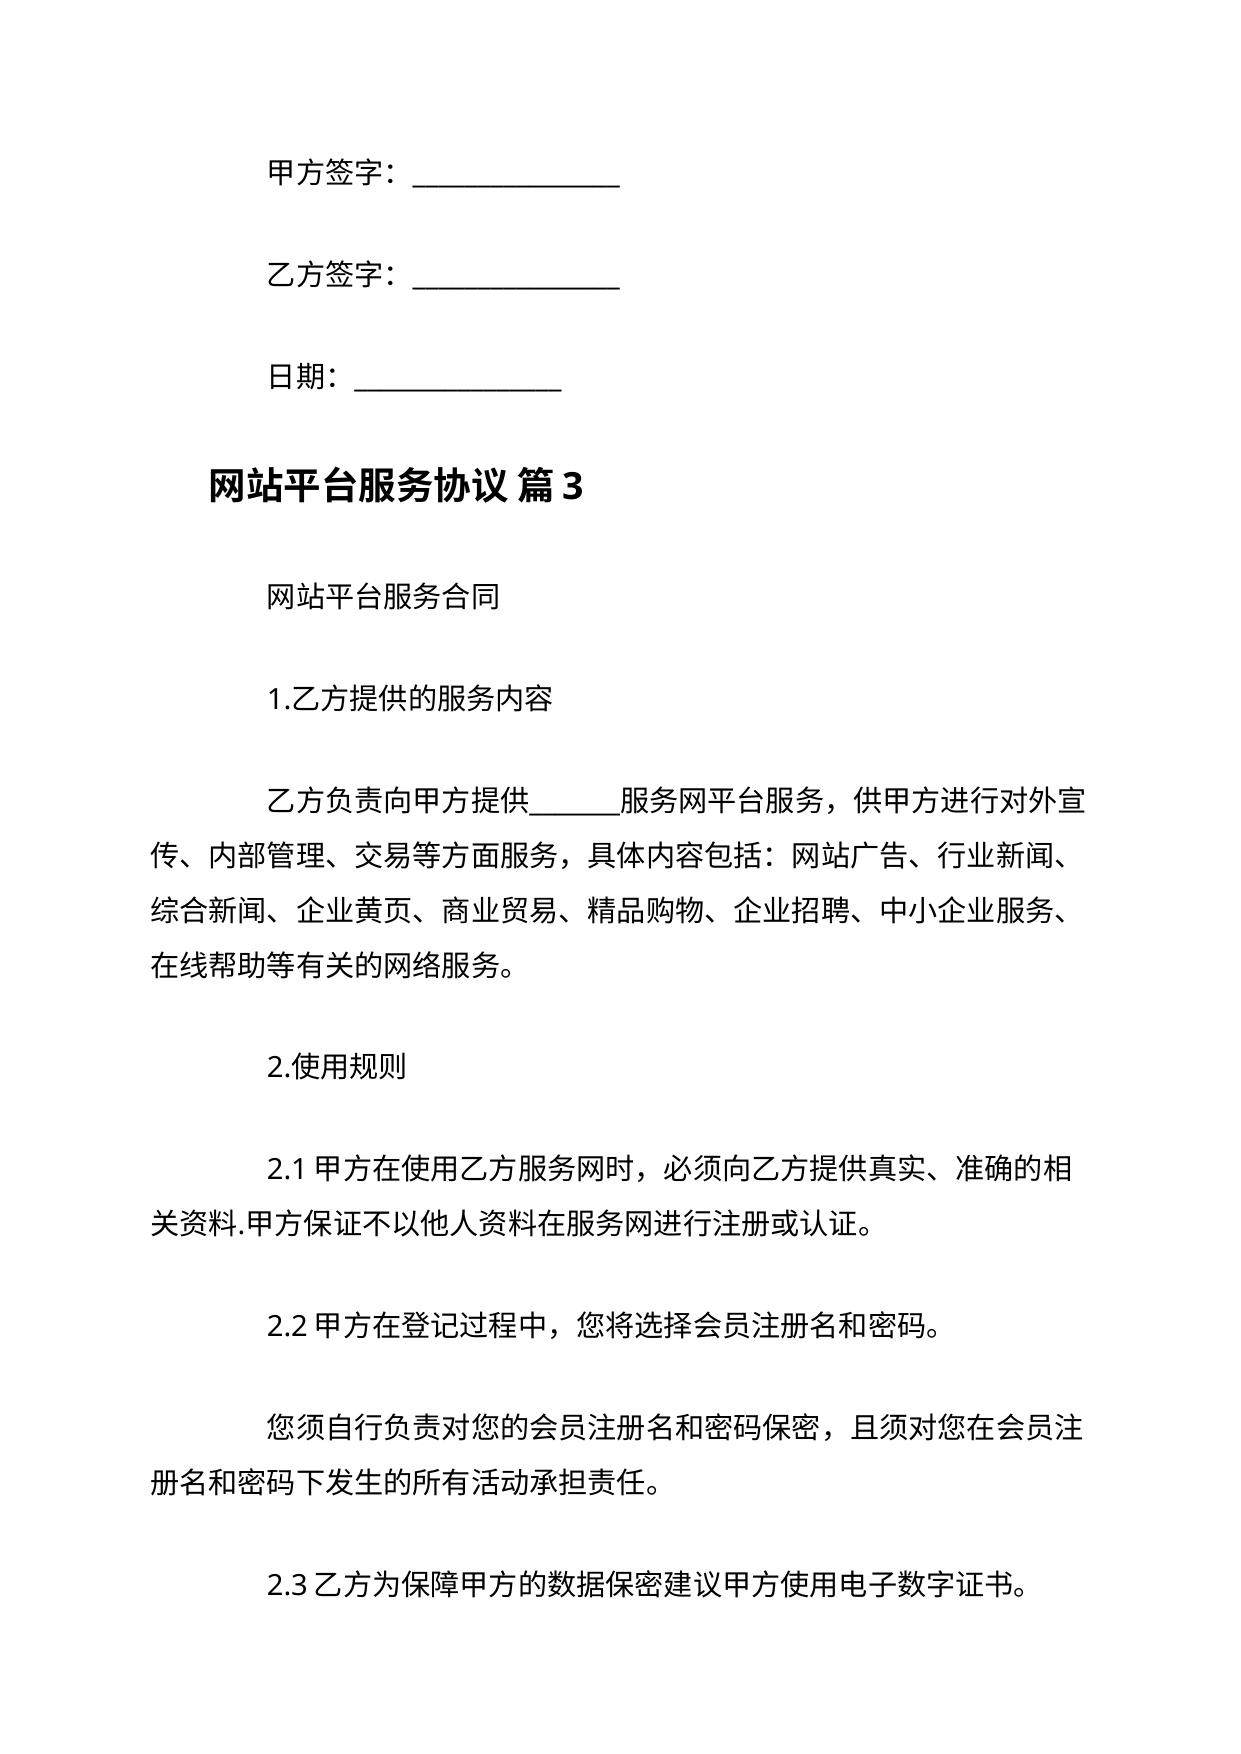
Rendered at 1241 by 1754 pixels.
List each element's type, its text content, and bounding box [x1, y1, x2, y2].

text 2.2甲方在登记过程中，您将选择会员注册名和密码。 [150, 1303, 1090, 1345]
text 乙方签字：________________ [150, 252, 1090, 294]
text 日期：________________ [150, 354, 1090, 396]
text 1.乙方提供的服务内容 [150, 675, 1090, 718]
text 您须自行负责对您的会员注册名和密码保密，且须对您在会员注册名和密码下发生的所有活动承担责任。 [150, 1405, 1090, 1502]
text 2.使用规则 [150, 1044, 1090, 1086]
text 乙方负责向甲方提供_______服务网平台服务，供甲方进行对外宣传、内部管理、交易等方面服务，具体内容包括：网站广告、行业新闻、综合新闻、企业黄页、商业贸易、精品购物、企业招聘、中小企业服务、在线帮助等有关的网络服务。 [150, 777, 1090, 984]
text 网站平台服务合同 [150, 573, 1090, 616]
text 甲方签字：________________ [150, 150, 1090, 192]
text 网站平台服务协议 篇3 [150, 456, 1090, 510]
text 2.3乙方为保障甲方的数据保密建议甲方使用电子数字证书。 [150, 1561, 1090, 1604]
text 2.1甲方在使用乙方服务网时，必须向乙方提供真实、准确的相关资料.甲方保证不以他人资料在服务网进行注册或认证。 [150, 1146, 1090, 1243]
